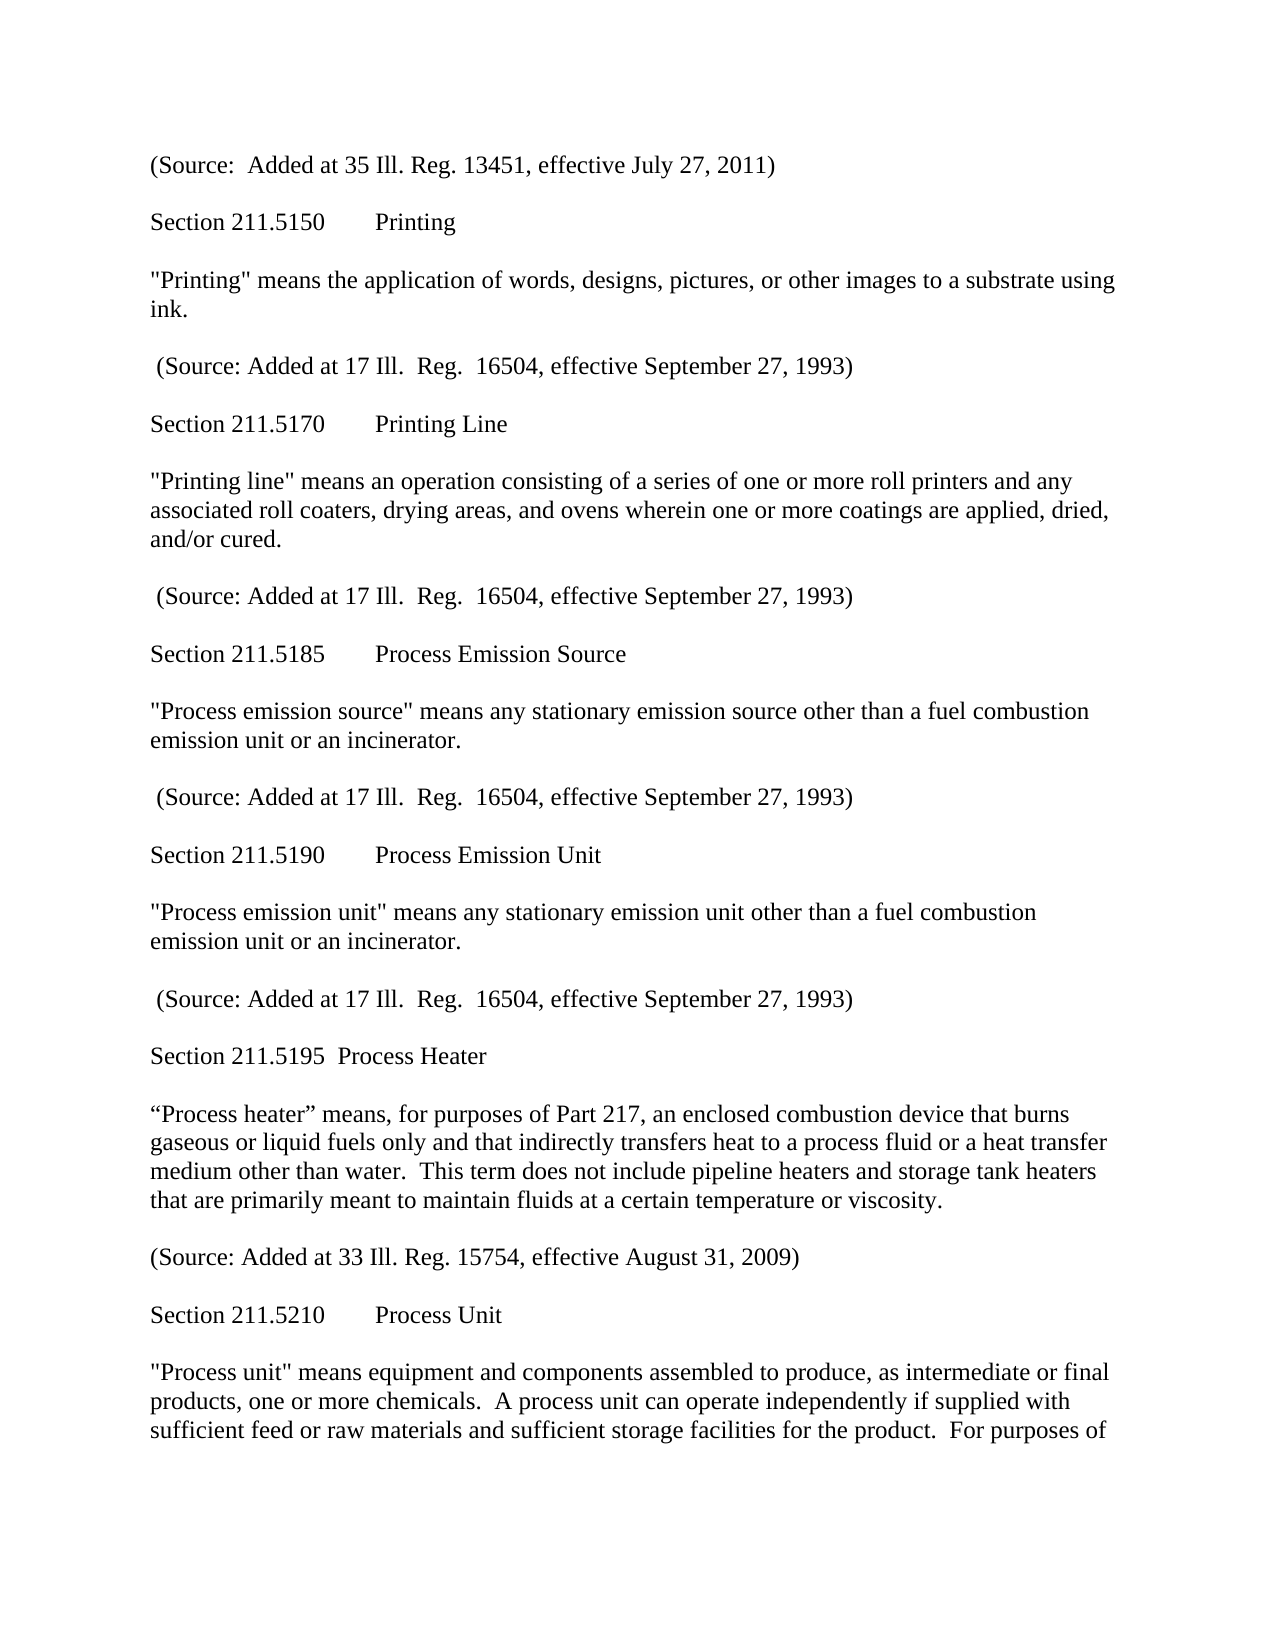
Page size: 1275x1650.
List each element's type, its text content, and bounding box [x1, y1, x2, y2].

text (Source: Added at 17 Ill. Reg. 16504, effective September 27, 1993) [150, 984, 1125, 1012]
text "Process emission source" means any stationary emission source other than a fuel combustion emission unit or an incinerator. [150, 696, 1125, 754]
subtitle Section 211.5150 Printing [150, 207, 1125, 236]
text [150, 1357, 1125, 1444]
text (Source: Added at 17 Ill. Reg. 16504, effective September 27, 1993) [150, 782, 1125, 811]
subtitle Section 211.5190 Process Emission Unit [150, 840, 1125, 869]
subtitle Section 211.5170 Printing Line [150, 409, 1125, 437]
subtitle Section 211.5210 Process Unit [150, 1300, 1125, 1329]
text (Source: Added at 17 Ill. Reg. 16504, effective September 27, 1993) [150, 351, 1125, 380]
text (Source: Added at 17 Ill. Reg. 16504, effective September 27, 1993) [150, 581, 1125, 610]
text "Printing line" means an operation consisting of a series of one or more roll printers and any associated roll coaters, drying areas, and ovens wherein one or more coatings are applied, dried, and/or cured. [150, 466, 1125, 552]
text "Process emission unit" means any stationary emission unit other than a fuel combustion emission unit or an incinerator. [150, 897, 1125, 955]
text (Source: Added at 33 Ill. Reg. 15754, effective August 31, 2009) [150, 1242, 1125, 1271]
subtitle Section 211.5185 Process Emission Source [150, 639, 1125, 667]
text “Process heater” means, for purposes of Part 217, an enclosed combustion device that burns gaseous or liquid fuels only and that indirectly transfers heat to a process fluid or a heat transfer medium other than water. This term does not include pipeline heaters and storage tank heaters that are primarily meant to maintain fluids at a certain temperature or viscosity. [150, 1099, 1125, 1214]
subtitle (Source: Added at 35 Ill. Reg. 13451, effective July 27, 2011) [150, 150, 1125, 179]
text Section 211.5195 Process Heater [150, 1041, 1125, 1070]
text "Printing" means the application of words, designs, pictures, or other images to a substrate using ink. [150, 265, 1125, 322]
